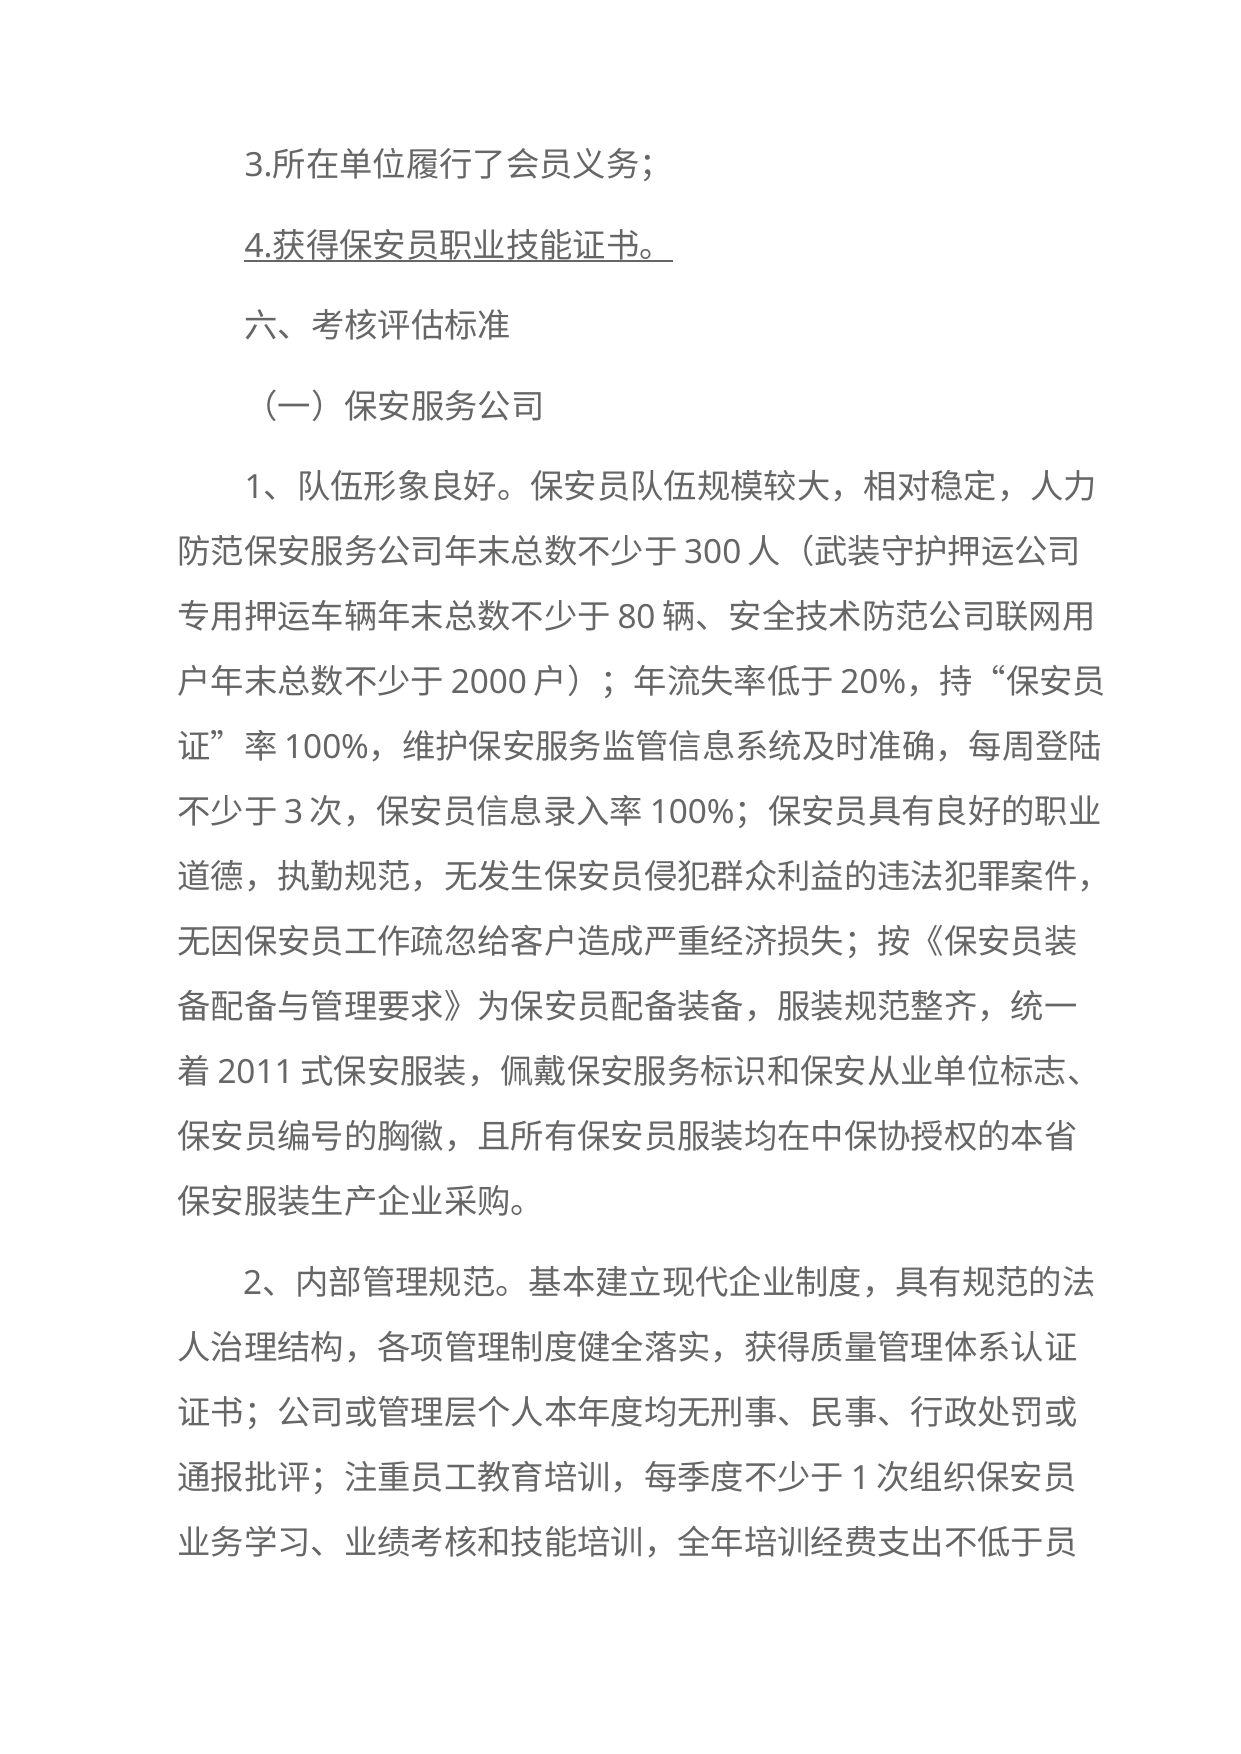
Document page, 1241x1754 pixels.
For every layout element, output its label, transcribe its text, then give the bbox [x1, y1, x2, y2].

text 4.获得保安员职业技能证书。 [177, 210, 1107, 275]
text 1、队伍形象良好。保安员队伍规模较大，相对稳定，人力防范保安服务公司年末总数不少于300人（武装守护押运公司专用押运车辆年末总数不少于80辆、安全技术防范公司联网用户年末总数不少于2000户）；年流失率低于20%，持“保安员证”率100%，维护保安服务监管信息系统及时准确，每周登陆不少于3次，保安员信息录入率100%；保安员具有良好的职业道德，执勤规范，无发生保安员侵犯群众利益的违法犯罪案件，无因保安员工作疏忽给客户造成严重经济损失；按《保安员装备配备与管理要求》为保安员配备装备，服装规范整齐，统一着2011式保安服装，佩戴保安服务标识和保安从业单位标志、保安员编号的胸徽，且所有保安员服装均在中保协授权的本省保安服装生产企业采购。 [177, 452, 1107, 1232]
text （一）保安服务公司 [177, 371, 1107, 436]
text 六、考核评估标准 [177, 291, 1107, 356]
text 3.所在单位履行了会员义务； [177, 129, 1107, 194]
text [177, 1248, 1107, 1573]
